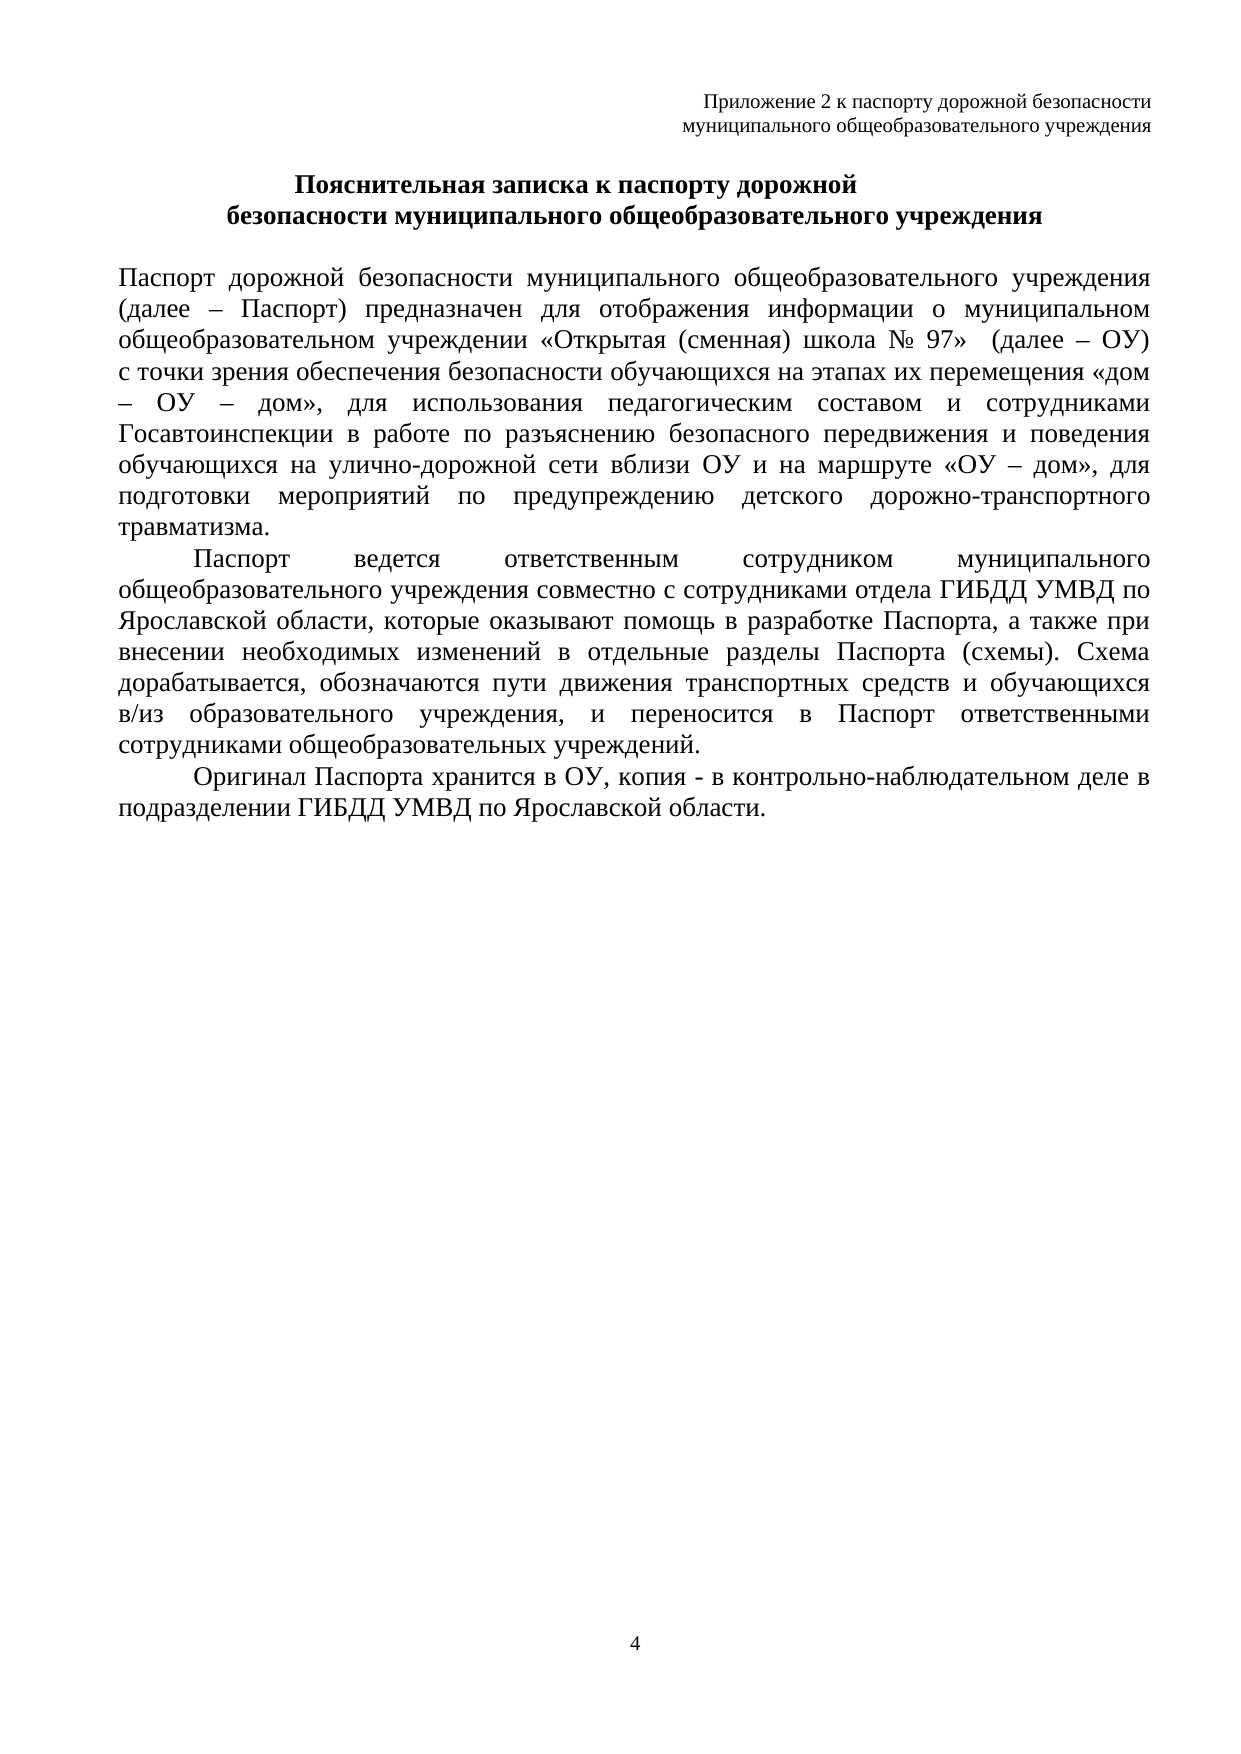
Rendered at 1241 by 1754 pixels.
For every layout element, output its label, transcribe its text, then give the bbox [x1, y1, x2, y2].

text Оригинал Паспорта хранится в ОУ, копия - в контрольно-наблюдательном деле в подразделении ГИБДД УМВД по Ярославской области. [118, 760, 1152, 822]
text Паспорт ведется ответственным сотрудником муниципального общеобразовательного учреждения совместно с сотрудниками отдела ГИБДД УМВД по Ярославской области, которые оказывают помощь в разработке Паспорта, а также при внесении необходимых изменений в отдельные разделы Паспорта (схемы). Схема дорабатывается, обозначаются пути движения транспортных средств и обучающихся в/из образовательного учреждения, и переносится в Паспорт ответственными сотрудниками общеобразовательных учреждений. [118, 542, 1152, 760]
text муниципального общеобразовательного учреждения [118, 113, 1152, 137]
text Приложение 2 к паспорту дорожной безопасности [118, 89, 1152, 113]
text безопасности муниципального общеобразовательного учреждения [118, 199, 1152, 230]
text Паспорт дорожной безопасности муниципального общеобразовательного учреждения (далее – Паспорт) предназначен для отображения информации о муниципальном общеобразовательном учреждении «Открытая (сменная) школа № 97» (далее – ОУ) с точки зрения обеспечения безопасности обучающихся на этапах их перемещения «дом – ОУ – дом», для использования педагогическим составом и сотрудниками Госавтоинспекции в работе по разъяснению безопасного передвижения и поведения обучающихся на улично-дорожной сети вблизи ОУ и на маршруте «ОУ – дом», для подготовки мероприятий по предупреждению детского дорожно-транспортного травматизма. [118, 261, 1152, 542]
text Пояснительная записка к паспорту дорожной [118, 168, 1152, 199]
